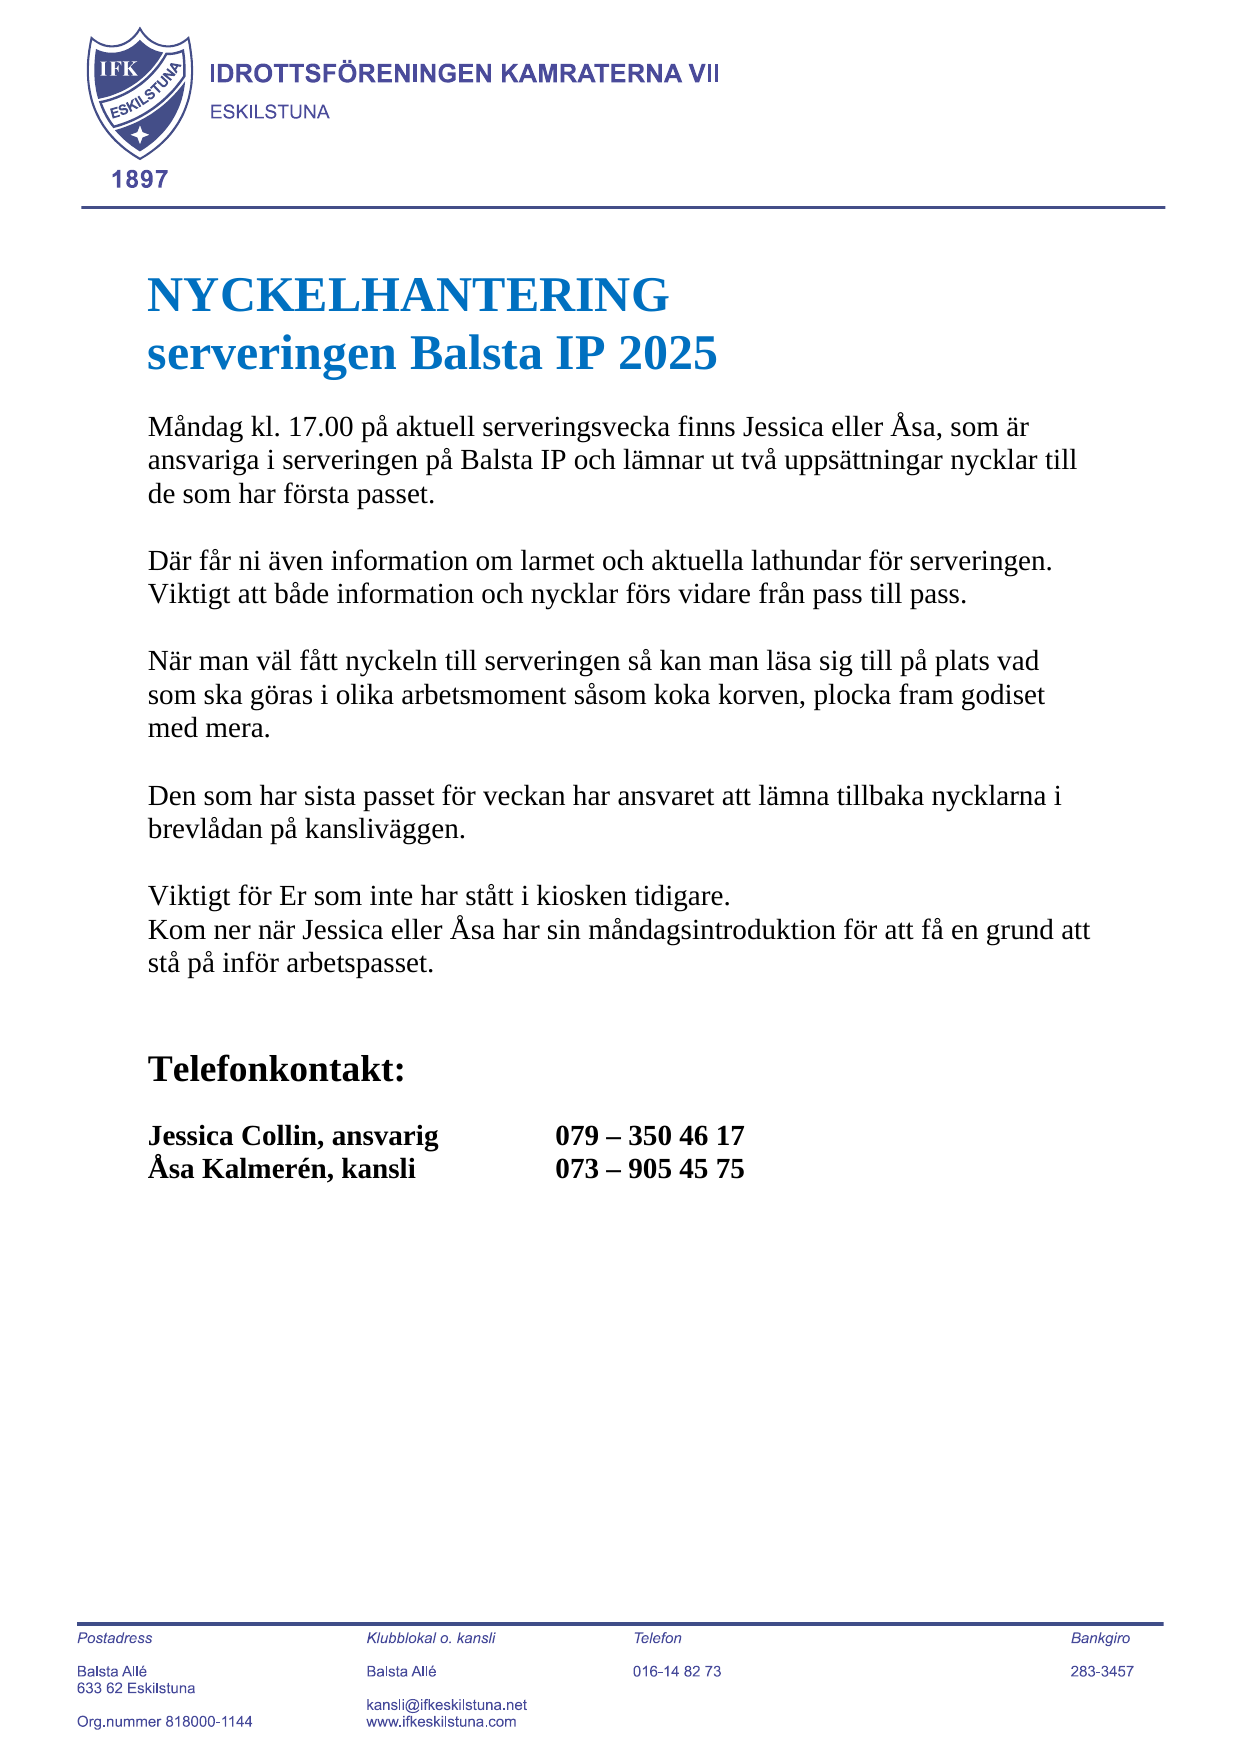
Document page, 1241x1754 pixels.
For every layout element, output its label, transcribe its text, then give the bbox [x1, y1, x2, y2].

text serveringen Balsta IP 2025 [148, 322, 1093, 409]
text Där får ni även information om larmet och aktuella lathundar för serveringen. Viktigt att både information och nycklar förs vidare från pass till pass. [148, 543, 1093, 610]
text Åsa Kalmerén, kansli 073 – 905 45 75 [148, 1151, 1093, 1185]
text Kom ner när Jessica eller Åsa har sin måndagsintroduktion för att få en grund att stå på inför arbetspasset. [148, 912, 1093, 979]
text Viktigt för Er som inte har stått i kiosken tidigare. [148, 878, 1093, 912]
text Jessica Collin, ansvarig 079 – 350 46 17 [148, 1118, 1093, 1151]
text NYCKELHANTERING [148, 265, 1093, 322]
text Måndag kl. 17.00 på aktuell serveringsvecka finns Jessica eller Åsa, som är ansvariga i serveringen på Balsta IP och lämnar ut två uppsättningar nycklar till de som har första passet. [148, 409, 1093, 509]
text Telefonkontakt: [148, 1046, 1093, 1118]
text Den som har sista passet för veckan har ansvaret att lämna tillbaka nycklarna i brevlådan på kansliväggen. [148, 778, 1093, 845]
text När man väl fått nyckeln till serveringen så kan man läsa sig till på plats vad som ska göras i olika arbetsmoment såsom koka korven, plocka fram godiset med mera. [148, 643, 1093, 744]
